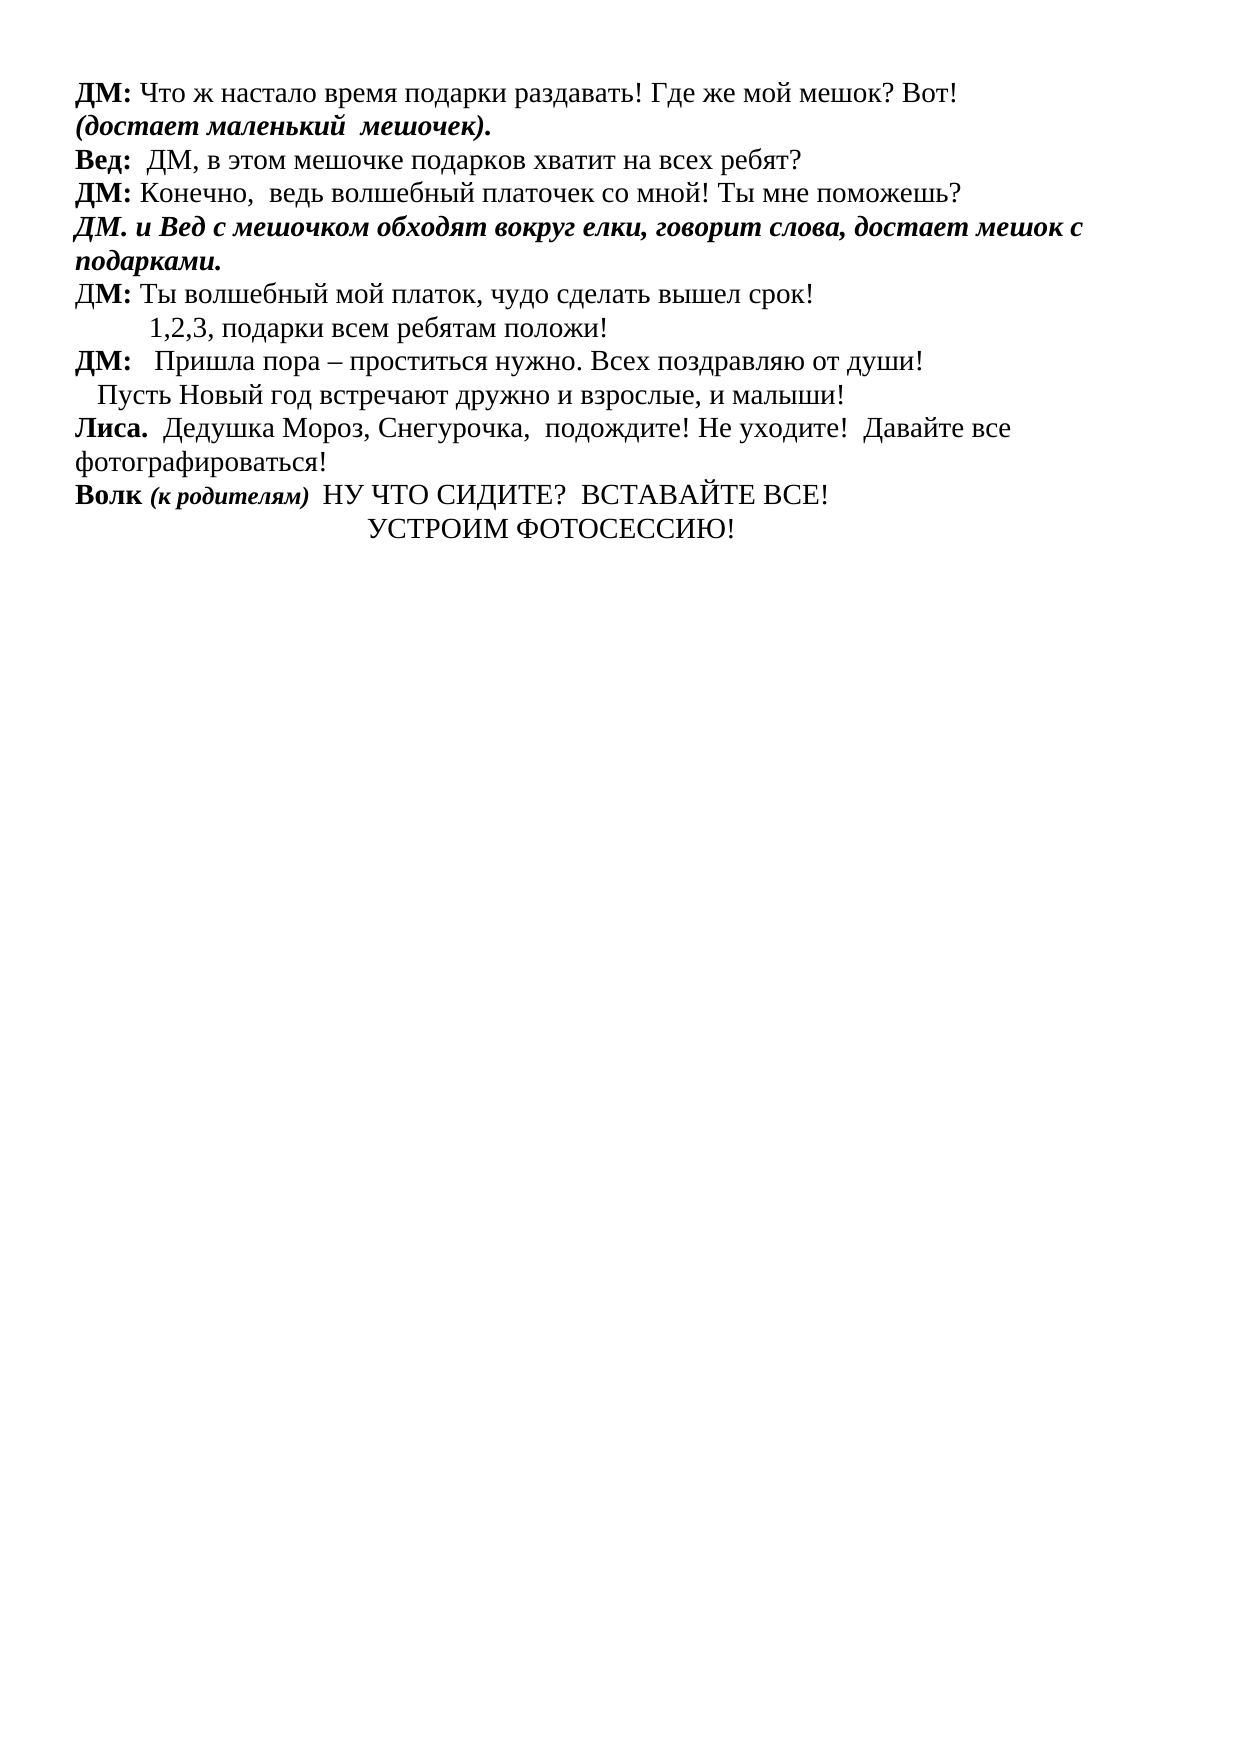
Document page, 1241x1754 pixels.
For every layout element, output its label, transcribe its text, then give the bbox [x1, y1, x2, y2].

text Вед: ДМ, в этом мешочке подарков хватит на всех ребят? [75, 142, 1165, 176]
text Волк (к родителям) НУ ЧТО СИДИТЕ? ВСТАВАЙТЕ ВСЕ! [75, 477, 1165, 511]
text ДМ: Что ж настало время подарки раздавать! Где же мой мешок? Вот! [75, 75, 1165, 108]
text ДМ. и Вед с мешочком обходят вокруг елки, говорит слова, достает мешок с подарками. [75, 209, 1165, 276]
text ДМ: Пришла пора – проститься нужно. Всех поздравляю от души! [75, 343, 1165, 377]
text 1,2,3, подарки всем ребятам положи! [75, 310, 1165, 343]
text УСТРОИМ ФОТОСЕССИЮ! [75, 511, 1165, 544]
text (достает маленький мешочек). [75, 108, 1165, 142]
text Пусть Новый год встречают дружно и взрослые, и малыши! [75, 377, 1165, 410]
text ДМ: Ты волшебный мой платок, чудо сделать вышел срок! [75, 276, 1165, 310]
text ДМ: Конечно, ведь волшебный платочек со мной! Ты мне поможешь? [75, 176, 1165, 209]
text Лиса. Дедушка Мороз, Снегурочка, подождите! Не уходите! Давайте все фотографироваться! [75, 410, 1165, 477]
